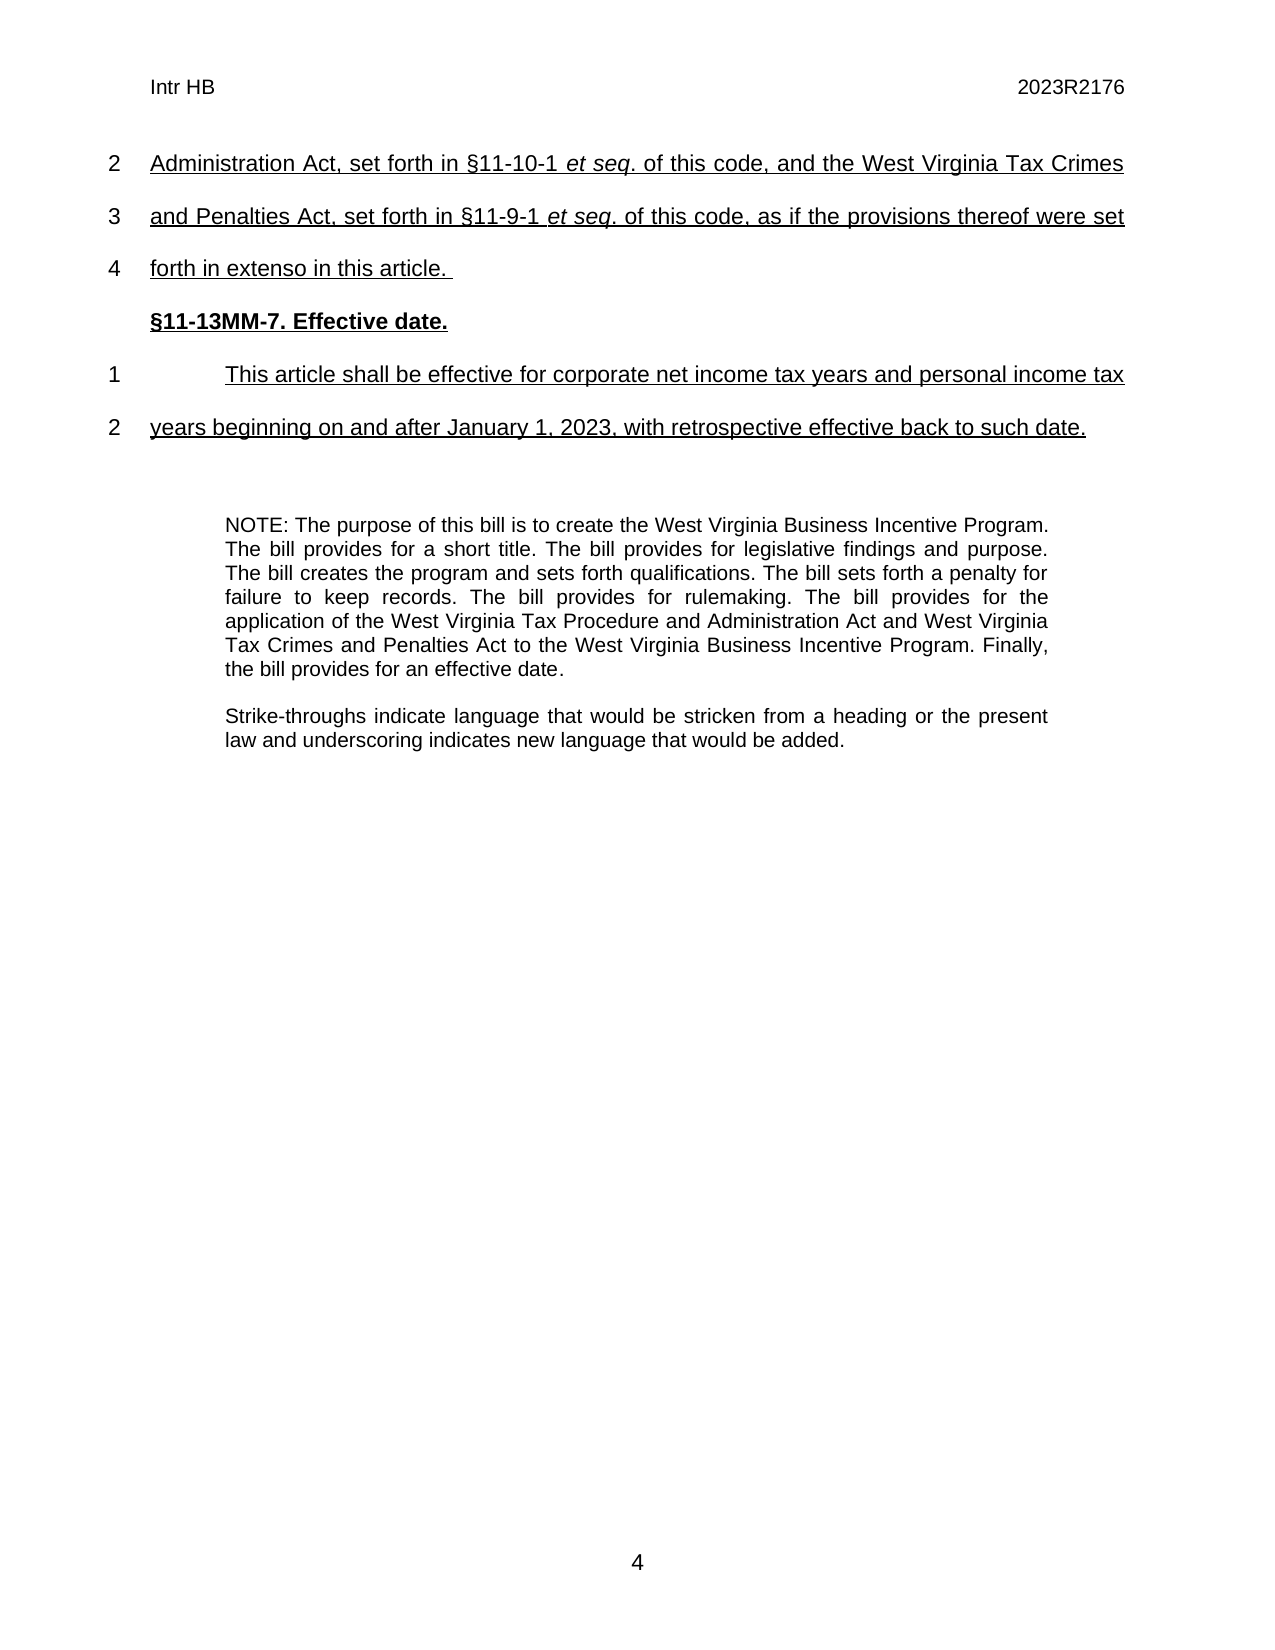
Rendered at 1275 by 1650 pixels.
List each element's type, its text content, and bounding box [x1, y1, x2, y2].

text Strike-throughs indicate language that would be stricken from a heading or the present law and underscoring indicates new language that would be added. [225, 704, 1050, 752]
text This article shall be effective for corporate net income tax years and personal income tax years beginning on and after January 1, 2023, with retrospective effective back to such date. [150, 361, 1125, 440]
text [150, 150, 1125, 225]
text NOTE: The purpose of this bill is to create the West Virginia Business Incentive Program. The bill provides for a short title. The bill provides for legislative findings and purpose. The bill creates the program and sets forth qualifications. The bill sets forth a penalty for failure to keep records. The bill provides for rulemaking. The bill provides for the application of the West Virginia Tax Procedure and Administration Act and West Virginia Tax Crimes and Penalties Act to the West Virginia Business Incentive Program. Finally, the bill provides for an effective date. [225, 513, 1050, 681]
subtitle §11-13MM-7. Effective date. [150, 308, 1125, 334]
